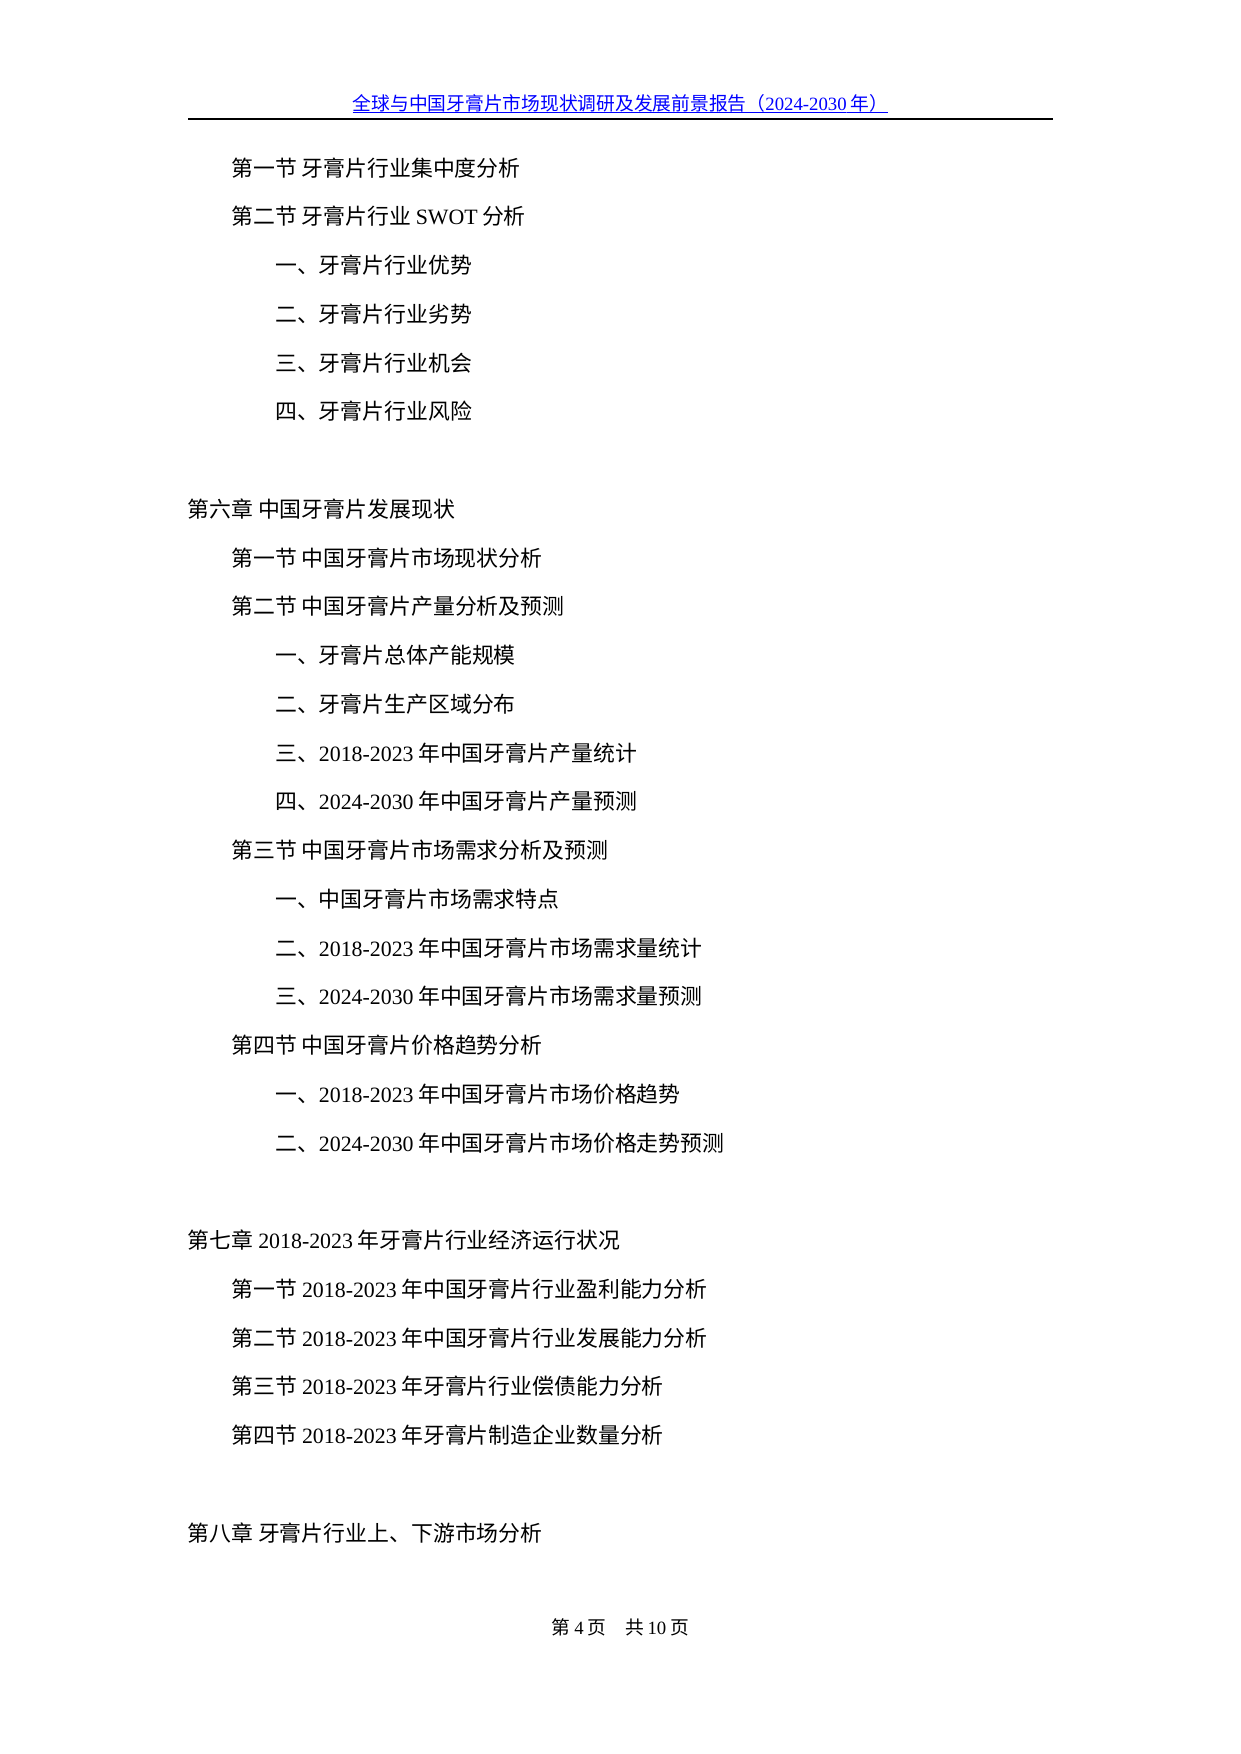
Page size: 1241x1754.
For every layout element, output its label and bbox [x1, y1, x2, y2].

text [187, 150, 1053, 1548]
